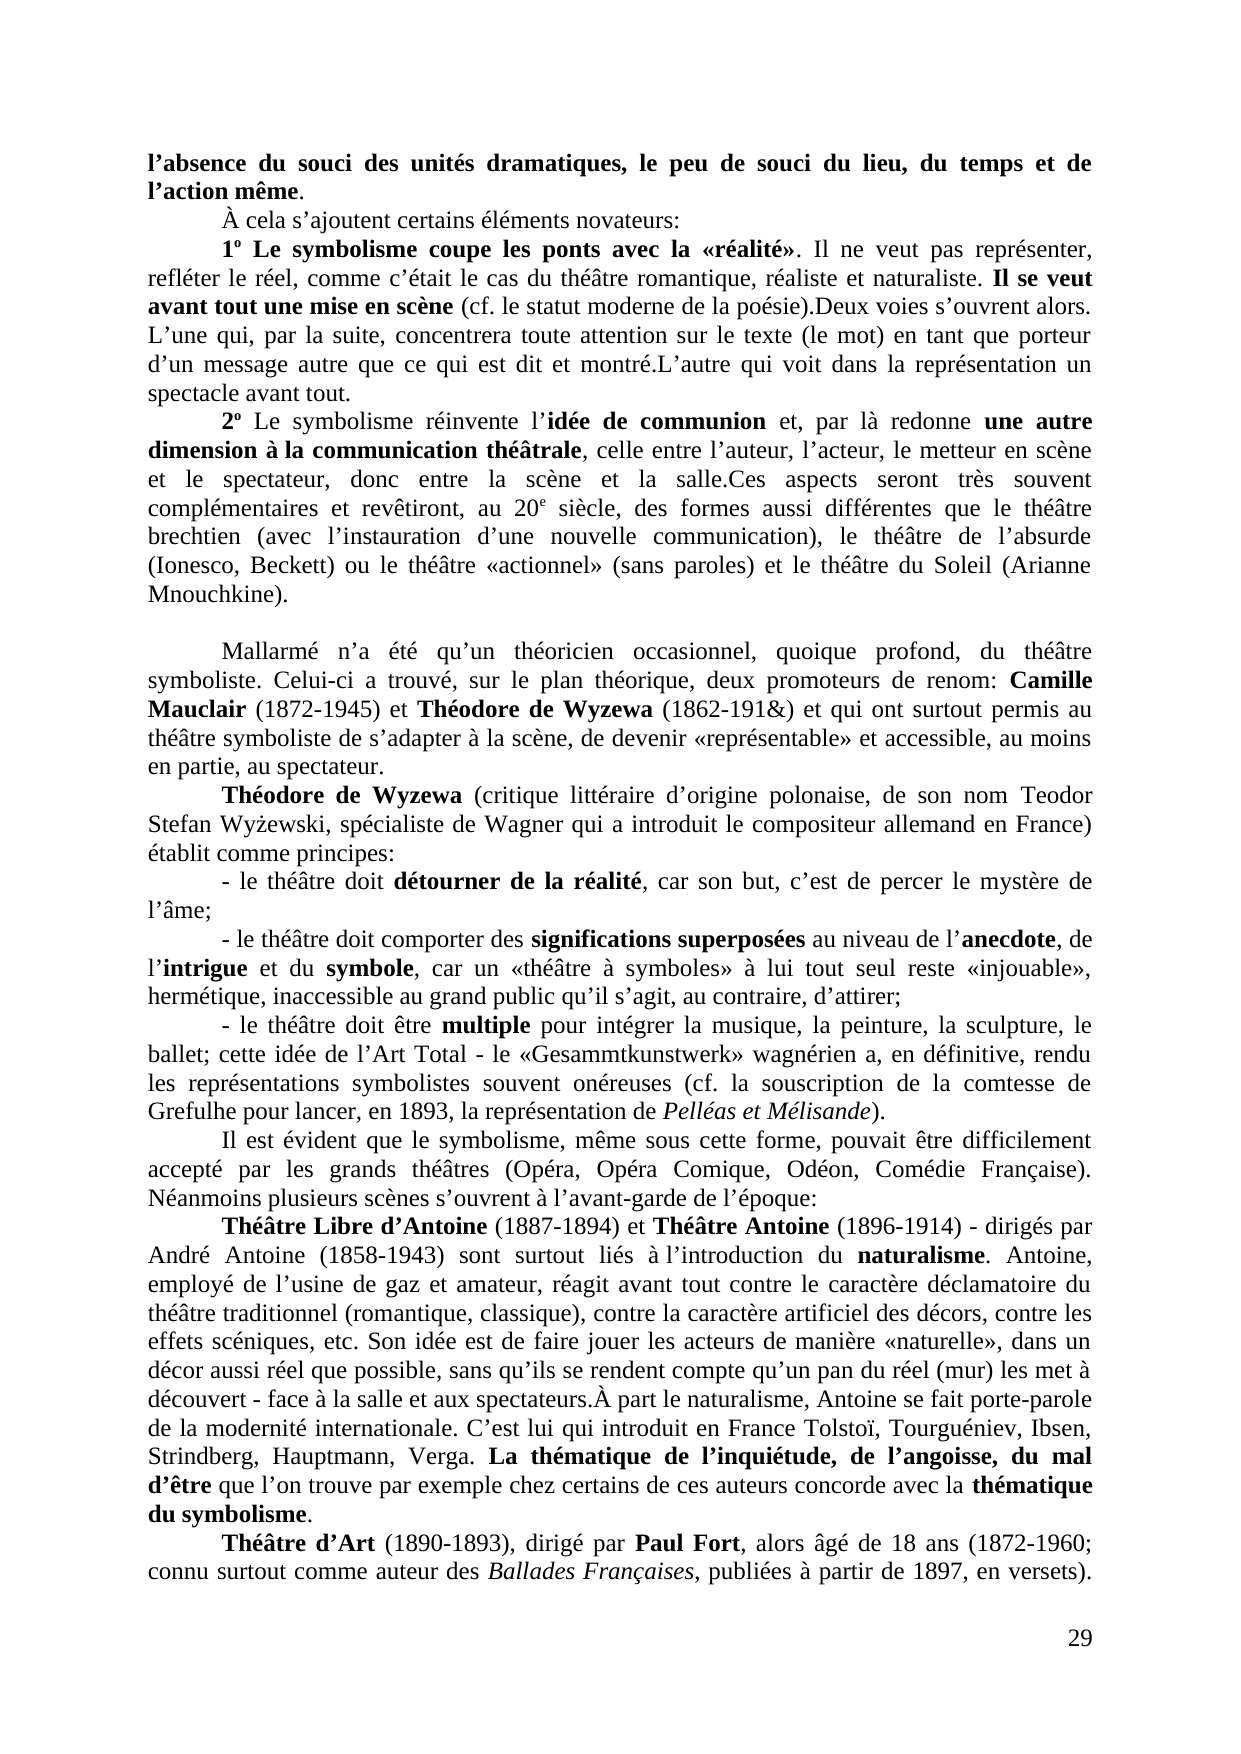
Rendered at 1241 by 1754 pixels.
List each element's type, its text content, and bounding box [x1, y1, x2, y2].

text 2o Le symbolisme réinvente l’idée de communion et, par là redonne une autre dimension à la communication théâtrale, celle entre l’auteur, l’acteur, le metteur en scène et le spectateur, donc entre la scène et la salle.Ces aspects seront très souvent complémentaires et revêtiront, au 20e siècle, des formes aussi différentes que le théâtre brechtien (avec l’instauration d’une nouvelle communication), le théâtre de l’absurde (Ionesco, Beckett) ou le théâtre «actionnel» (sans paroles) et le théâtre du Soleil (Arianne Mnouchkine). [148, 406, 1093, 608]
text Il est évident que le symbolisme, même sous cette forme, pouvait être difficilement accepté par les grands théâtres (Opéra, Opéra Comique, Odéon, Comédie Française). Néanmoins plusieurs scènes s’ouvrent à l’avant-garde de l’époque: [148, 1125, 1093, 1211]
text - le théâtre doit détourner de la réalité, car son but, c’est de percer le mystère de l’âme; [148, 866, 1093, 924]
text - le théâtre doit être multiple pour intégrer la musique, la peinture, la sculpture, le ballet; cette idée de l’Art Total - le «Gesammtkunstwerk» wagnérien a, en définitive, rendu les représentations symbolistes souvent onéreuses (cf. la souscription de la comtesse de Grefulhe pour lancer, en 1893, la représentation de Pelléas et Mélisande). [148, 1010, 1093, 1125]
text 1o Le symbolisme coupe les ponts avec la «réalité». Il ne veut pas représenter, refléter le réel, comme c’était le cas du théâtre romantique, réaliste et naturaliste. Il se veut avant tout une mise en scène (cf. le statut moderne de la poésie).Deux voies s’ouvrent alors. L’une qui, par la suite, concentrera toute attention sur le texte (le mot) en tant que porteur d’un message autre que ce qui est dit et montré.L’autre qui voit dans la représentation un spectacle avant tout. [148, 234, 1093, 406]
text À cela s’ajoutent certains éléments novateurs: [148, 205, 1093, 234]
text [148, 1528, 1093, 1585]
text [148, 148, 1093, 205]
text Théâtre Libre d’Antoine (1887-1894) et Théâtre Antoine (1896-1914) - dirigés par André Antoine (1858-1943) sont surtout liés à l’introduction du naturalisme. Antoine, employé de l’usine de gaz et amateur, réagit avant tout contre le caractère déclamatoire du théâtre traditionnel (romantique, classique), contre la caractère artificiel des décors, contre les effets scéniques, etc. Son idée est de faire jouer les acteurs de manière «naturelle», dans un décor aussi réel que possible, sans qu’ils se rendent compte qu’un pan du réel (mur) les met à découvert - face à la salle et aux spectateurs.À part le naturalisme, Antoine se fait porte-parole de la modernité internationale. C’est lui qui introduit en France Tolstoï, Tourguéniev, Ibsen, Strindberg, Hauptmann, Verga. La thématique de l’inquiétude, de l’angoisse, du mal d’être que l’on trouve par exemple chez certains de ces auteurs concorde avec la thématique du symbolisme. [148, 1211, 1093, 1528]
text - le théâtre doit comporter des significations superposées au niveau de l’anecdote, de l’intrigue et du symbole, car un «théâtre à symboles» à lui tout seul reste «injouable», hermétique, inaccessible au grand public qu’il s’agit, au contraire, d’attirer; [148, 924, 1093, 1010]
text Mallarmé n’a été qu’un théoricien occasionnel, quoique profond, du théâtre symboliste. Celui-ci a trouvé, sur le plan théorique, deux promoteurs de renom: Camille Mauclair (1872-1945) et Théodore de Wyzewa (1862-191&) et qui ont surtout permis au théâtre symboliste de s’adapter à la scène, de devenir «représentable» et accessible, au moins en partie, au spectateur. [148, 636, 1093, 780]
text Théodore de Wyzewa (critique littéraire d’origine polonaise, de son nom Teodor Stefan Wyżewski, spécialiste de Wagner qui a introduit le compositeur allemand en France) établit comme principes: [148, 780, 1093, 866]
